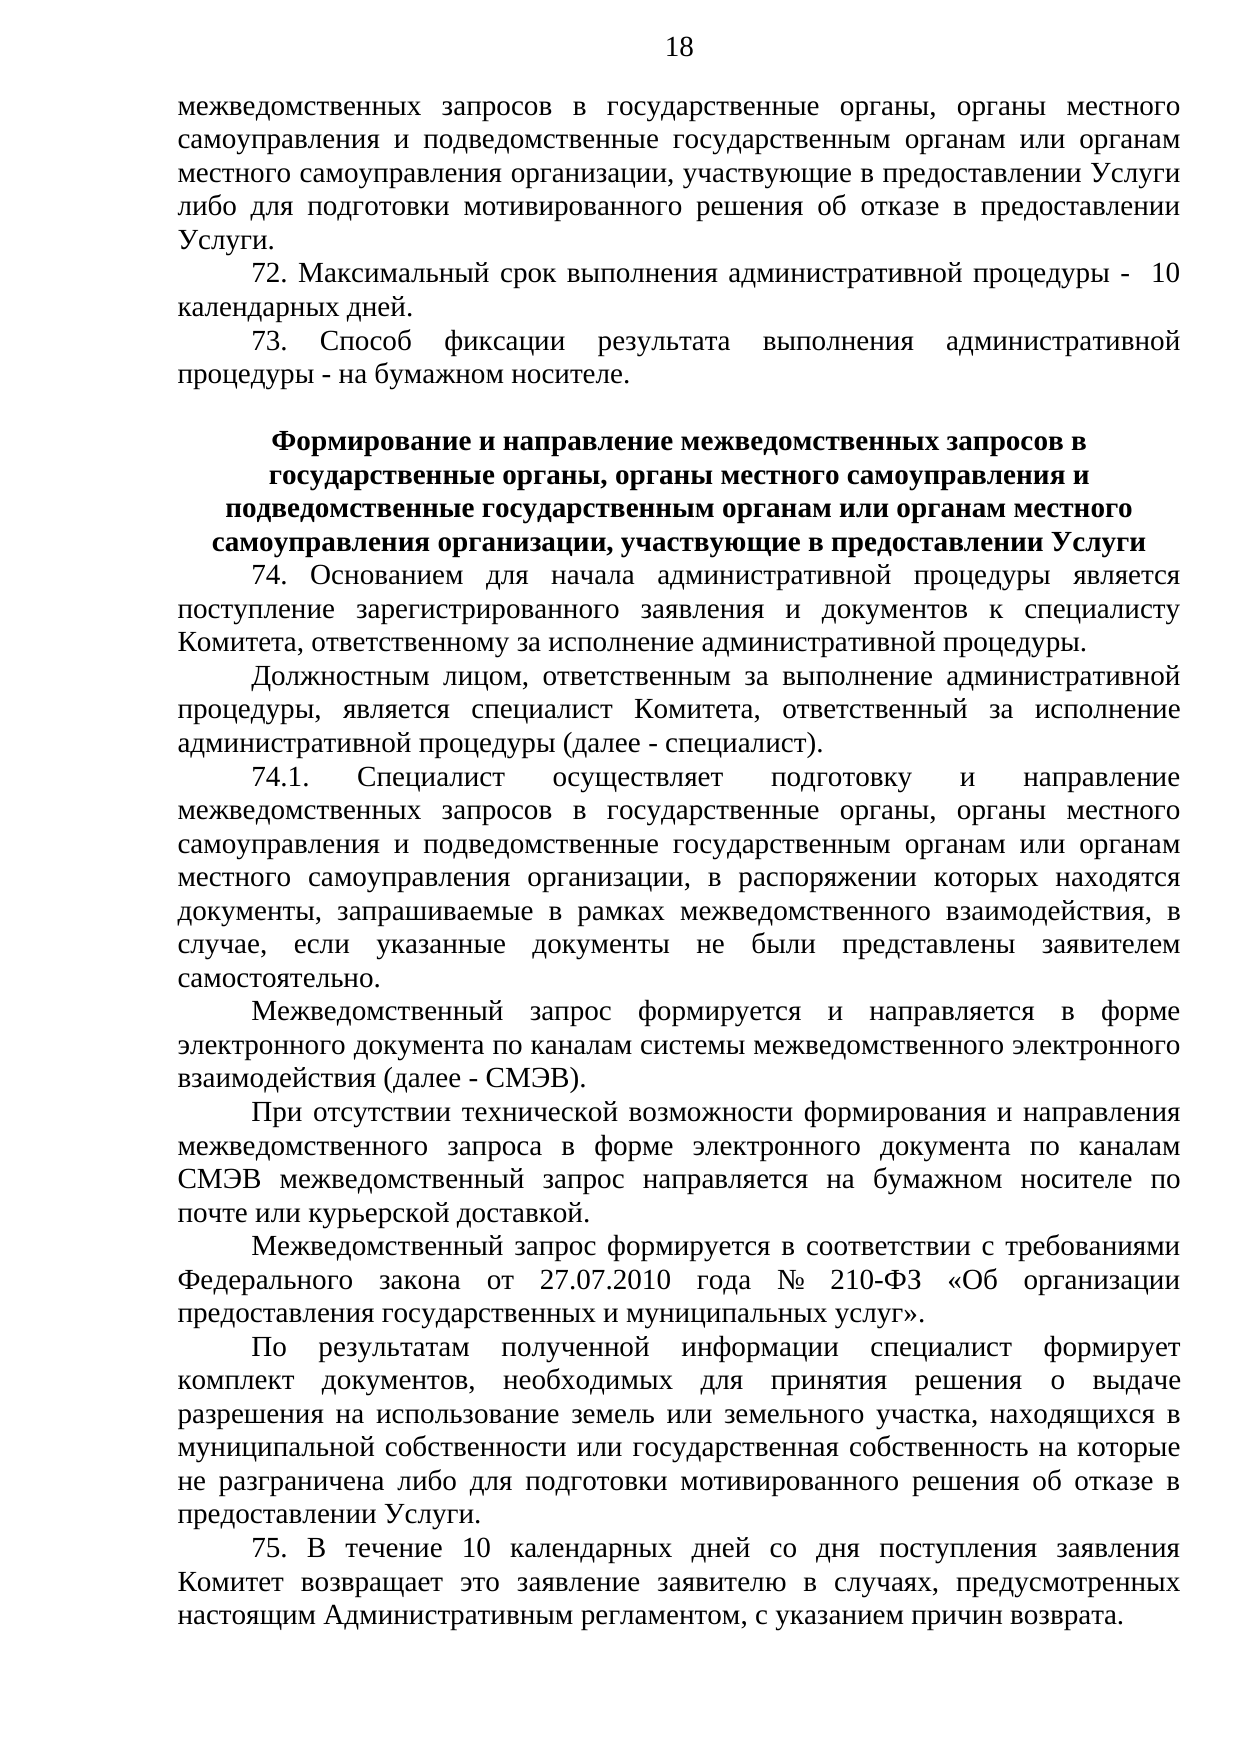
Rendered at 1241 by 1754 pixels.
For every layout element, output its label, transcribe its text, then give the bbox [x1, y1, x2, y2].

text Межведомственный запрос формируется в соответствии с требованиями Федерального закона от 27.07.2010 года № 210-ФЗ «Об организации предоставления государственных и муниципальных услуг». [177, 1228, 1181, 1329]
text По результатам полученной информации специалист формирует комплект документов, необходимых для принятия решения о выдаче разрешения на использование земель или земельного участка, находящихся в муниципальной собственности или государственная собственность на которые не разграничена либо для подготовки мотивированного решения об отказе в предоставлении Услуги. [177, 1329, 1181, 1530]
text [177, 88, 1181, 256]
text Формирование и направление межведомственных запросов в государственные органы, органы местного самоуправления и подведомственные государственным органам или органам местного самоуправления организации, участвующие в предоставлении Услуги [177, 423, 1181, 557]
text Межведомственный запрос формируется и направляется в форме электронного документа по каналам системы межведомственного электронного взаимодействия (далее - СМЭВ). [177, 993, 1181, 1094]
text 72. Максимальный срок выполнения административной процедуры - 10 календарных дней. [177, 256, 1181, 323]
text 73. Способ фиксации результата выполнения административной процедуры - на бумажном носителе. [177, 323, 1181, 390]
text 74.1. Специалист осуществляет подготовку и направление межведомственных запросов в государственные органы, органы местного самоуправления и подведомственные государственным органам или органам местного самоуправления организации, в распоряжении которых находятся документы, запрашиваемые в рамках межведомственного взаимодействия, в случае, если указанные документы не были представлены заявителем самостоятельно. [177, 759, 1181, 993]
text Должностным лицом, ответственным за выполнение административной процедуры, является специалист Комитета, ответственный за исполнение административной процедуры (далее - специалист). [177, 658, 1181, 759]
text При отсутствии технической возможности формирования и направления межведомственного запроса в форме электронного документа по каналам СМЭВ межведомственный запрос направляется на бумажном носителе по почте или курьерской доставкой. [177, 1094, 1181, 1228]
text 75. В течение 10 календарных дней со дня поступления заявления Комитет возвращает это заявление заявителю в случаях, предусмотренных настоящим Административным регламентом, с указанием причин возврата. [177, 1530, 1181, 1631]
text 74. Основанием для начала административной процедуры является поступление зарегистрированного заявления и документов к специалисту Комитета, ответственному за исполнение административной процедуры. [177, 557, 1181, 658]
